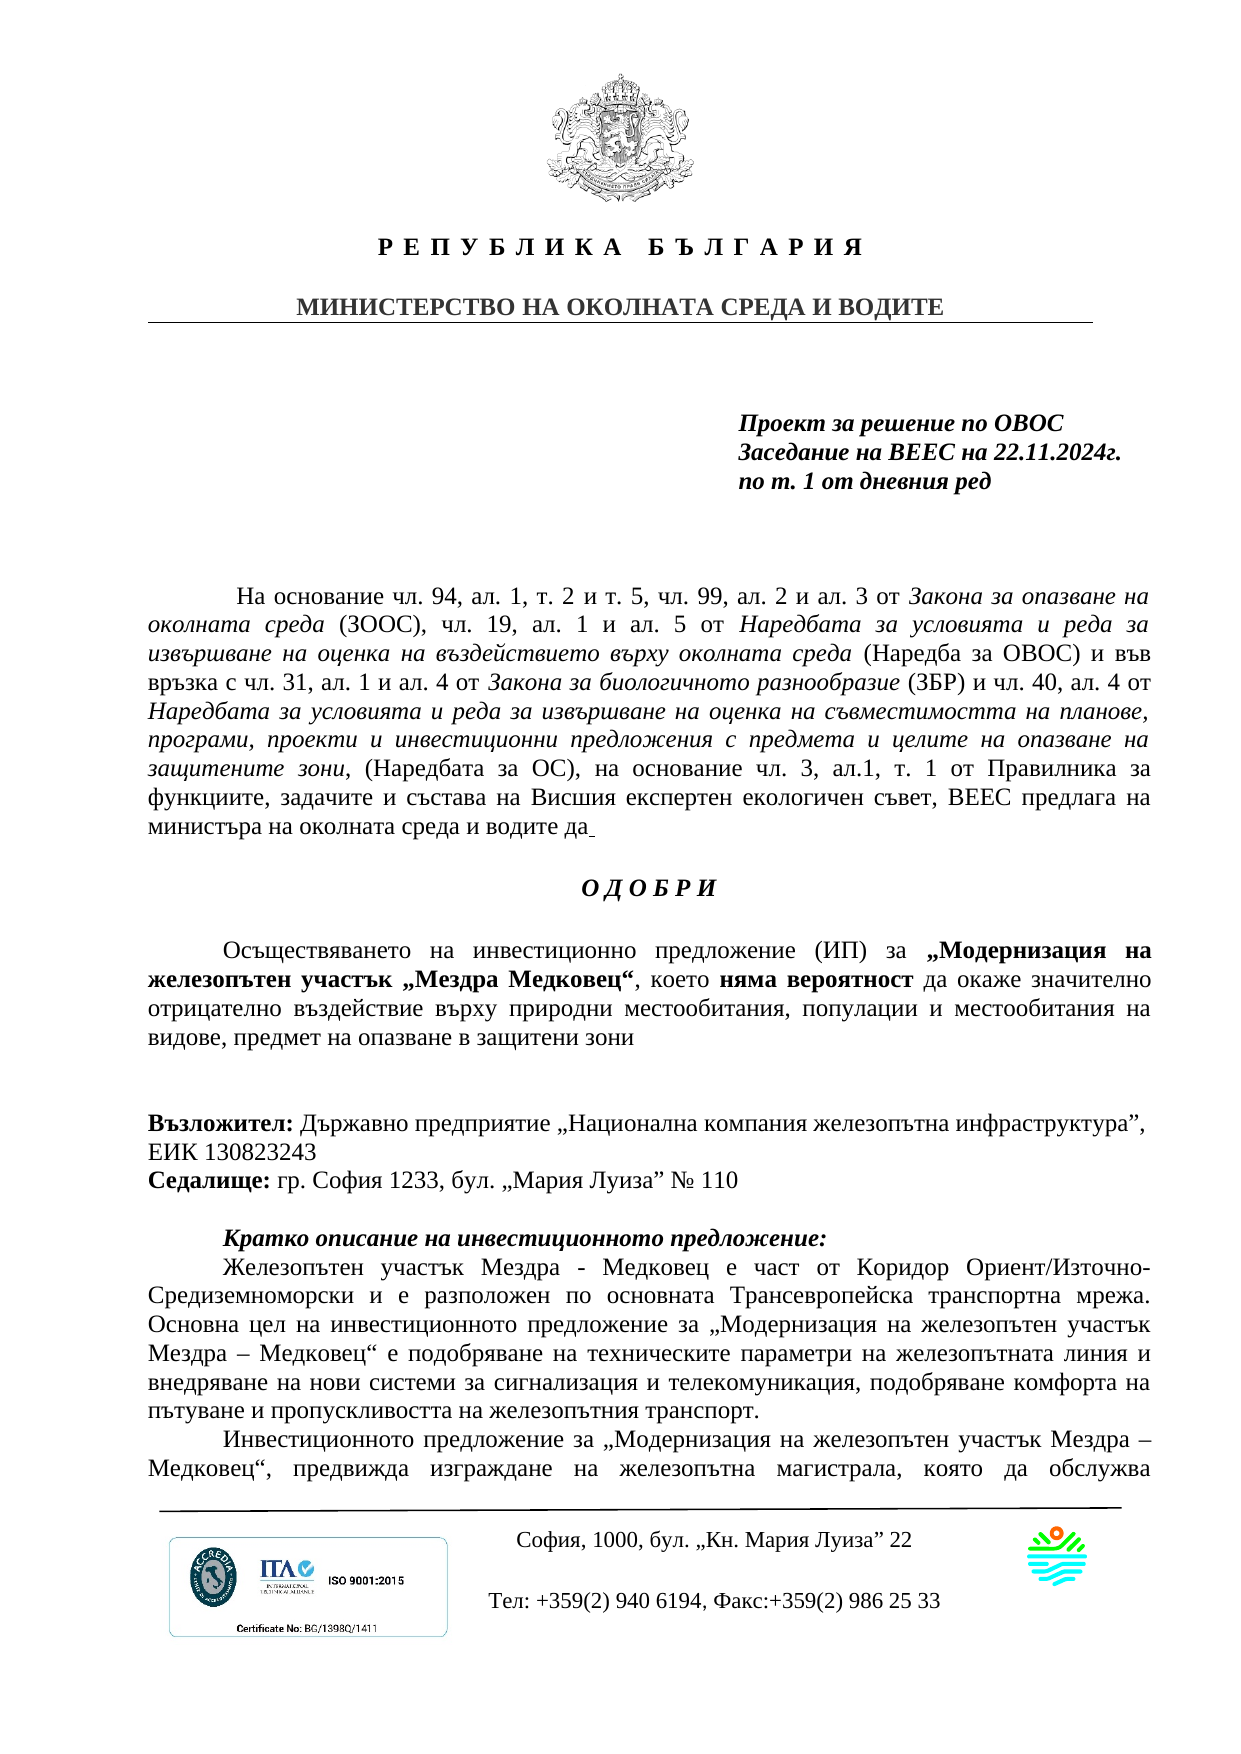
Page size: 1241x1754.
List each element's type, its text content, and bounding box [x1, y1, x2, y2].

text Осъществяването на инвестиционно предложение (ИП) за „Модернизация на железопътен участък „Мездра Медковец“, което няма вероятност да окаже значително отрицателно въздействие върху природни местообитания, популации и местообитания на видове, предмет на опазване в защитени зони [148, 935, 1152, 1050]
text Възложител: Държавно предприятие „Национална компания железопътна инфраструктура”, [148, 1108, 1152, 1137]
text На основание чл. 94, ал. 1, т. 2 и т. 5, чл. 99, ал. 2 и ал. 3 от Закона за опазване на околната среда (ЗООС), чл. 19, ал. 1 и ал. 5 от Наредбата за условията и реда за извършване на оценка на въздействието върху околната среда (Наредба за ОВОС) и във връзка с чл. 31, ал. 1 и ал. 4 от Закона за биологичното разнообразие (ЗБР) и чл. 40, ал. 4 от Наредбата за условията и реда за извършване на оценка на съвместимостта на планове, програми, проекти и инвестиционни предложения с предмета и целите на опазване на защитените зони, (Наредбата за ОС), на основание чл. 3, ал.1, т. 1 от Правилника за функциите, задачите и състава на Висшия експертен екологичен съвет, ВЕЕС предлага на министъра на околната среда и водите да [148, 581, 1152, 839]
text Седалище: гр. София 1233, бул. „Мария Луиза” № 110 [148, 1165, 1152, 1194]
text Заседание на ВЕЕС на 22.11.2024г. [738, 437, 1152, 466]
text Кратко описание на инвестиционното предложение: [148, 1223, 1152, 1252]
text ЕИК 130823243 [148, 1137, 1152, 1165]
text Железопътен участък Мездра - Медковец е част от Коридор Ориент/Източно-Средиземноморски и е разположен по основната Трансевропейска транспортна мрежа. Основна цел на инвестиционното предложение за „Модернизация на железопътен участък Мездра – Медковец“ е подобряване на техническите параметри на железопътната линия и внедряване на нови системи за сигнализация и телекомуникация, подобряване комфорта на пътуване и пропускливостта на железопътния транспорт. [148, 1252, 1152, 1424]
text О Д О Б Р И [148, 873, 1152, 902]
picture [546, 73, 694, 202]
text Проект за решение по ОВОС [738, 408, 1152, 437]
picture [159, 1525, 455, 1645]
text по т. 1 от дневния ред [738, 466, 1152, 494]
